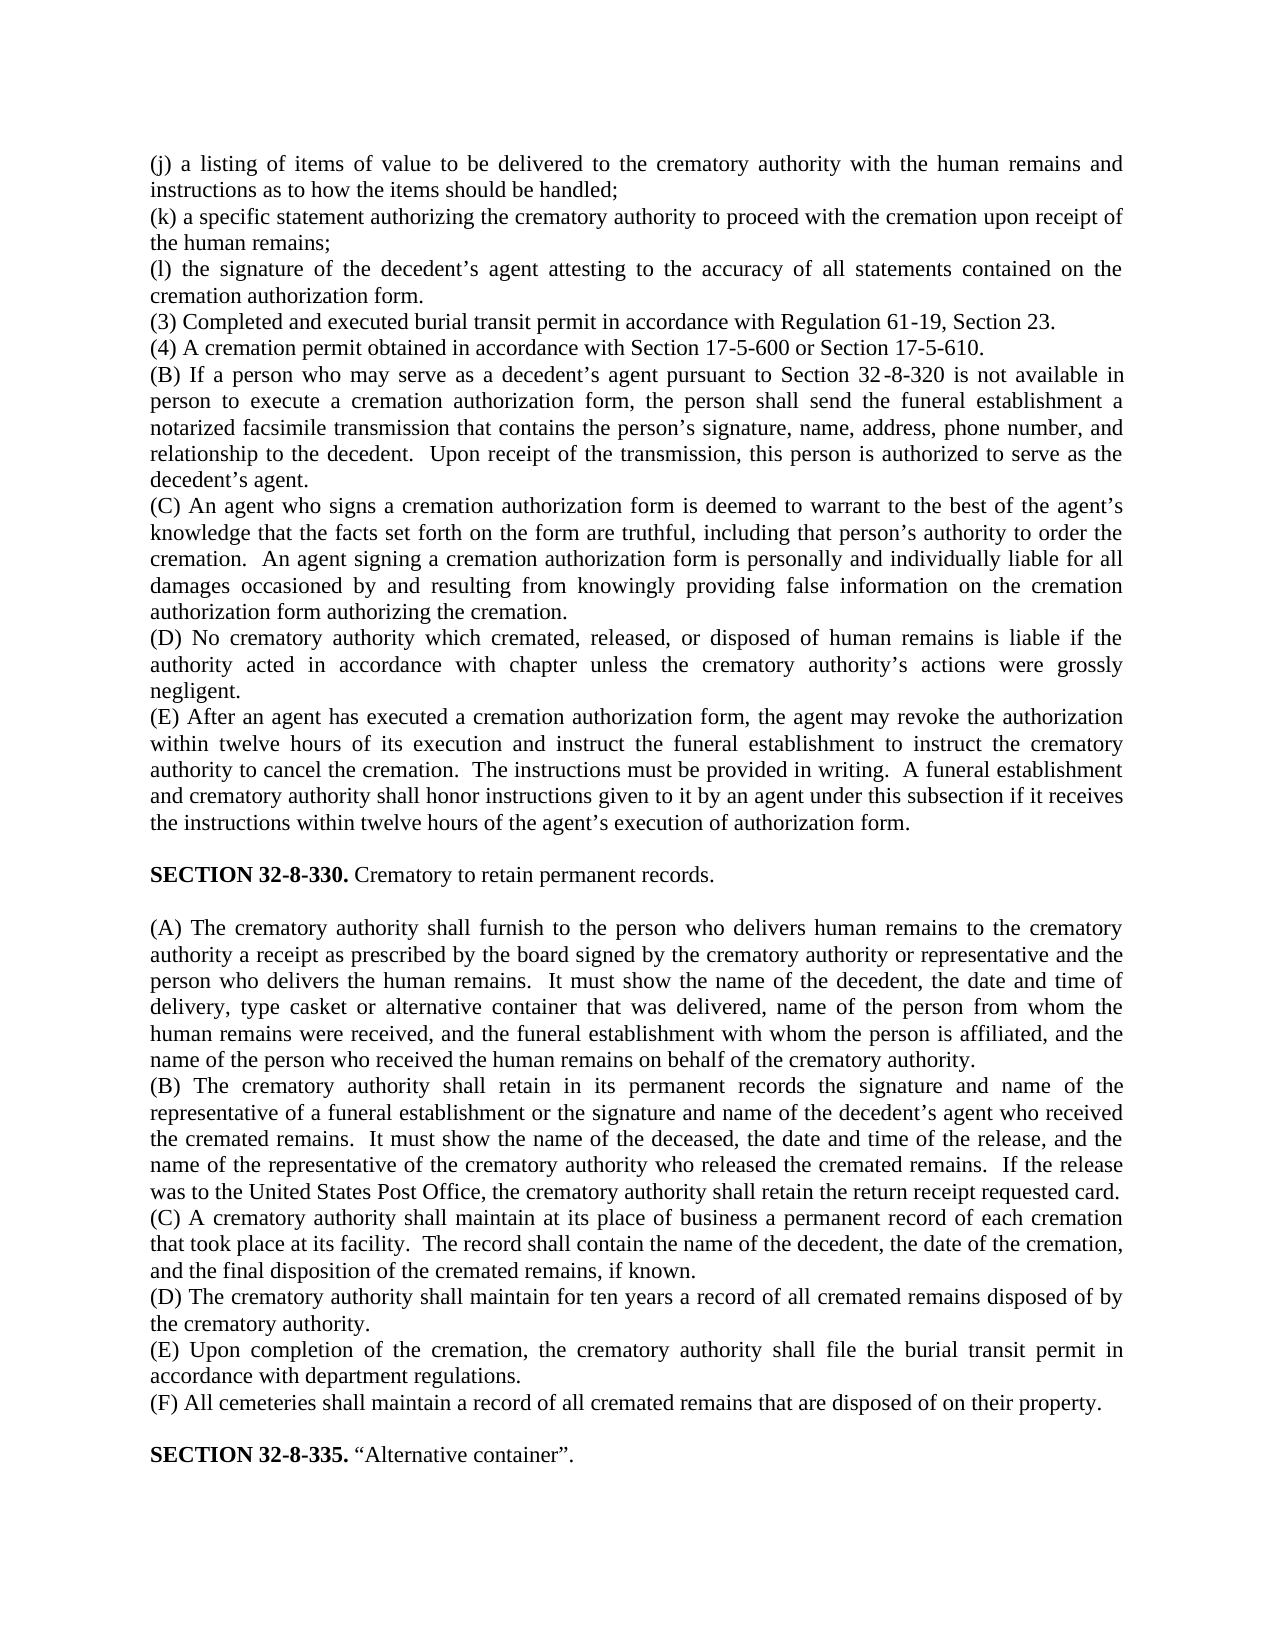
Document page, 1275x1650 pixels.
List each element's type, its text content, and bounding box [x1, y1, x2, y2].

text (4) A cremation permit obtained in accordance with Section 17-5-600 or Section 17-5-610. [150, 334, 1125, 361]
text (k) a specific statement authorizing the crematory authority to proceed with the cremation upon receipt of the human remains; [150, 203, 1125, 255]
text (3) Completed and executed burial transit permit in accordance with Regulation 61-19, Section 23. [150, 308, 1125, 334]
text (C) An agent who signs a cremation authorization form is deemed to warrant to the best of the agent’s knowledge that the facts set forth on the form are truthful, including that person’s authority to order the cremation. An agent signing a cremation authorization form is personally and individually liable for all damages occasioned by and resulting from knowingly providing false information on the cremation authorization form authorizing the cremation. [150, 493, 1125, 624]
text (E) Upon completion of the cremation, the crematory authority shall file the burial transit permit in accordance with department regulations. [150, 1336, 1125, 1389]
text (F) All cemeteries shall maintain a record of all cremated remains that are disposed of on their property. [150, 1389, 1125, 1415]
text (E) After an agent has executed a cremation authorization form, the agent may revoke the authorization within twelve hours of its execution and instruct the funeral establishment to instruct the crematory authority to cancel the cremation. The instructions must be provided in writing. A funeral establishment and crematory authority shall honor instructions given to it by an agent under this subsection if it receives the instructions within twelve hours of the agent’s execution of authorization form. [150, 703, 1125, 835]
text SECTION 32-8-330. Crematory to retain permanent records. [150, 862, 1125, 888]
text (C) A crematory authority shall maintain at its place of business a permanent record of each cremation that took place at its facility. The record shall contain the name of the decedent, the date of the cremation, and the final disposition of the cremated remains, if known. [150, 1204, 1125, 1283]
text (B) If a person who may serve as a decedent’s agent pursuant to Section 32-8-320 is not available in person to execute a cremation authorization form, the person shall send the funeral establishment a notarized facsimile transmission that contains the person’s signature, name, address, phone number, and relationship to the decedent. Upon receipt of the transmission, this person is authorized to serve as the decedent’s agent. [150, 361, 1125, 493]
text (B) The crematory authority shall retain in its permanent records the signature and name of the representative of a funeral establishment or the signature and name of the decedent’s agent who received the cremated remains. It must show the name of the deceased, the date and time of the release, and the name of the representative of the crematory authority who released the cremated remains. If the release was to the United States Post Office, the crematory authority shall retain the return receipt requested card. [150, 1072, 1125, 1204]
text SECTION 32-8-335. “Alternative container”. [150, 1441, 1125, 1468]
text (A) The crematory authority shall furnish to the person who delivers human remains to the crematory authority a receipt as prescribed by the board signed by the crematory authority or representative and the person who delivers the human remains. It must show the name of the decedent, the date and time of delivery, type casket or alternative container that was delivered, name of the person from whom the human remains were received, and the funeral establishment with whom the person is affiliated, and the name of the person who received the human remains on behalf of the crematory authority. [150, 914, 1125, 1072]
text (D) The crematory authority shall maintain for ten years a record of all cremated remains disposed of by the crematory authority. [150, 1283, 1125, 1336]
text (D) No crematory authority which cremated, released, or disposed of human remains is liable if the authority acted in accordance with chapter unless the crematory authority’s actions were grossly negligent. [150, 624, 1125, 703]
text (l) the signature of the decedent’s agent attesting to the accuracy of all statements contained on the cremation authorization form. [150, 255, 1125, 308]
text (j) a listing of items of value to be delivered to the crematory authority with the human remains and instructions as to how the items should be handled; [150, 150, 1125, 203]
